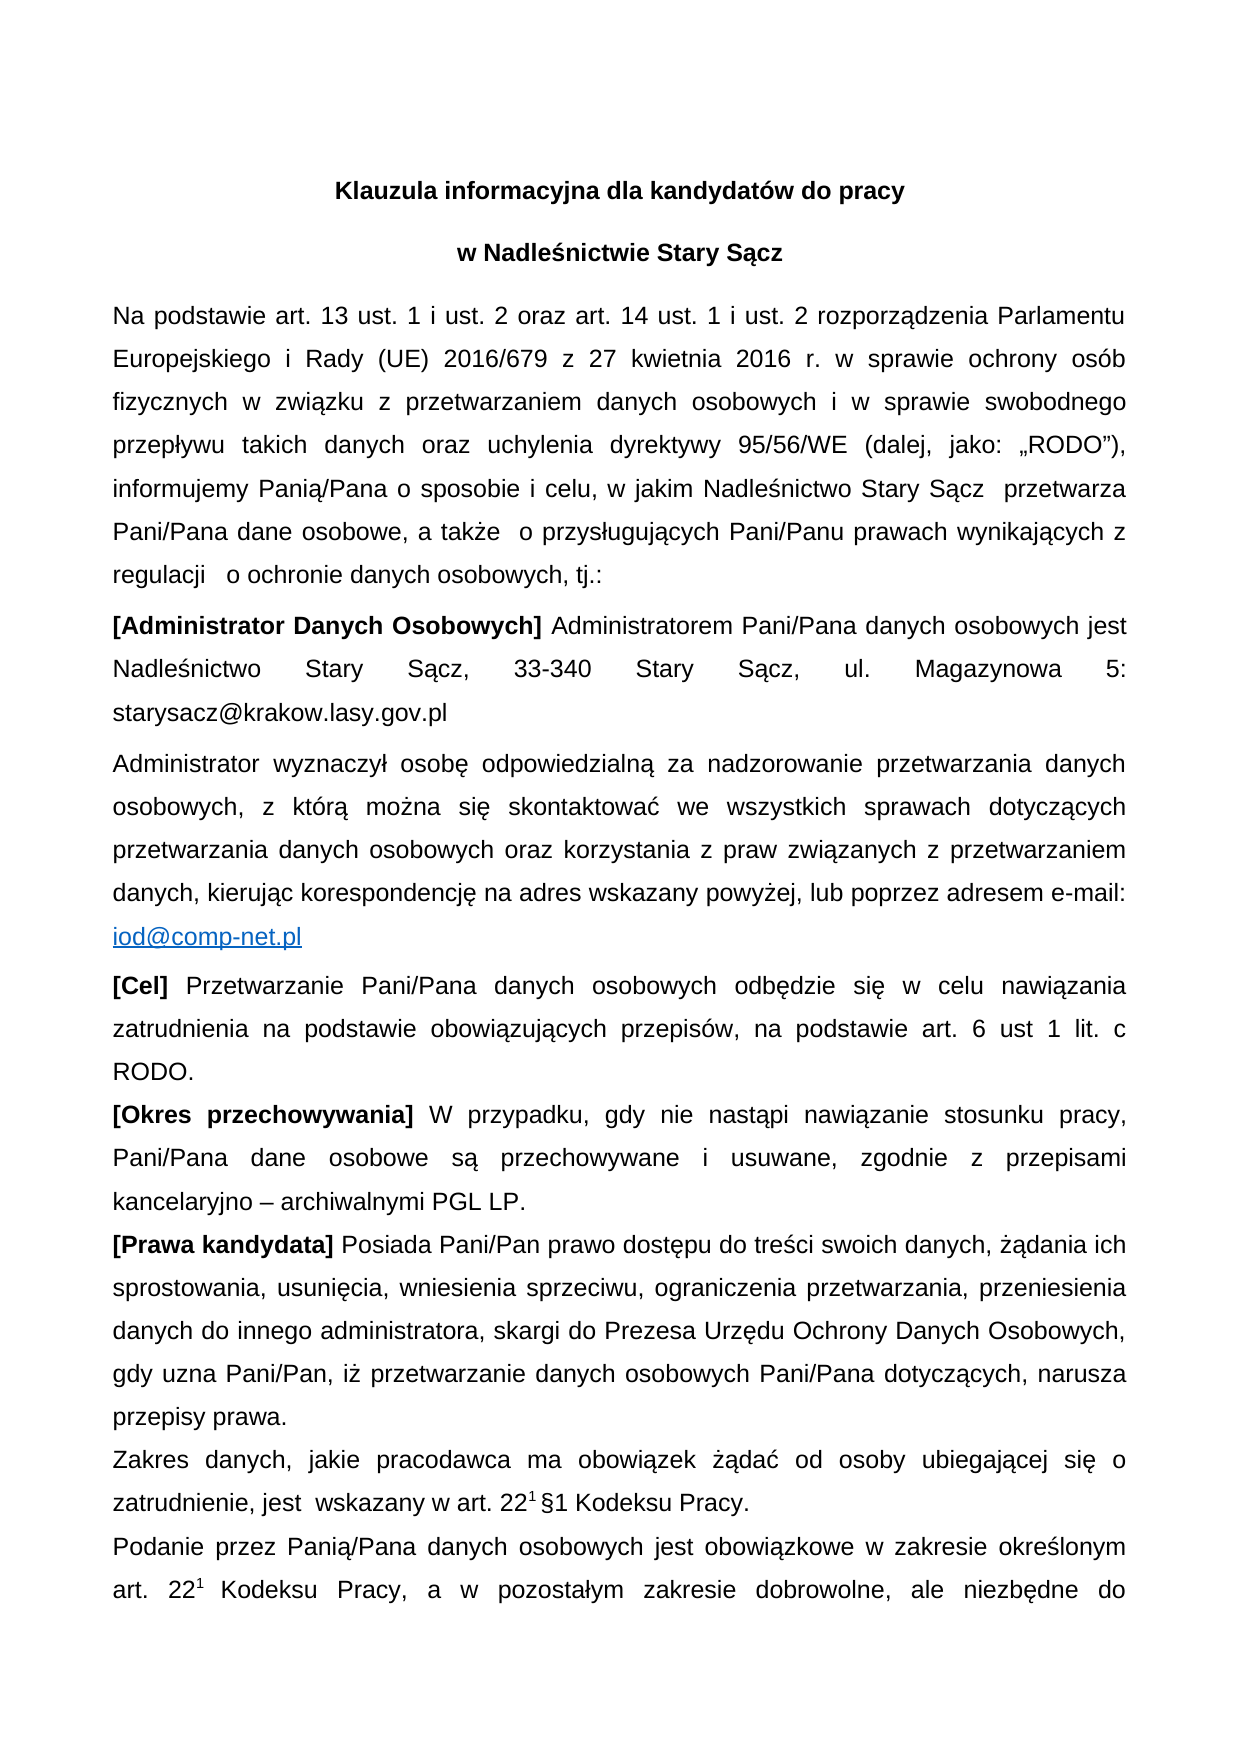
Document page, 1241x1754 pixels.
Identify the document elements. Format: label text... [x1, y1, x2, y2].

list [Prawa kandydata] Posiada Pani/Pan prawo dostępu do treści swoich danych, żądania ich sprostowania, usunięcia, wniesienia sprzeciwu, ograniczenia przetwarzania, przeniesienia danych do innego administratora, skargi do Prezesa Urzędu Ochrony Danych Osobowych, gdy uzna Pani/Pan, iż przetwarzanie danych osobowych Pani/Pana dotyczących, narusza przepisy prawa. [112, 1229, 1128, 1431]
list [112, 1531, 1128, 1603]
text Administrator wyznaczył osobę odpowiedzialną za nadzorowanie przetwarzania danych osobowych, z którą można się skontaktować we wszystkich sprawach dotyczących przetwarzania danych osobowych oraz korzystania z praw związanych z przetwarzaniem danych, kierując korespondencję na adres wskazany powyżej, lub poprzez adresem e-mail: iod@comp-net.pl [112, 749, 1128, 950]
text Na podstawie art. 13 ust. 1 i ust. 2 oraz art. 14 ust. 1 i ust. 2 rozporządzenia Parlamentu Europejskiego i Rady (UE) 2016/679 z 27 kwietnia 2016 r. w sprawie ochrony osób fizycznych w związku z przetwarzaniem danych osobowych i w sprawie swobodnego przepływu takich danych oraz uchylenia dyrektywy 95/56/WE (dalej, jako: „RODO”), informujemy Panią/Pana o sposobie i celu, w jakim Nadleśnictwo Stary Sącz przetwarza Pani/Pana dane osobowe, a także o przysługujących Pani/Panu prawach wynikających z regulacji o ochronie danych osobowych, tj.: [112, 301, 1128, 588]
list Zakres danych, jakie pracodawca ma obowiązek żądać od osoby ubiegającej się o zatrudnienie, jest wskazany w art. 221 §1 Kodeksu Pracy. [112, 1445, 1128, 1517]
list [Cel] Przetwarzanie Pani/Pana danych osobowych odbędzie się w celu nawiązania zatrudnienia na podstawie obowiązujących przepisów, na podstawie art. 6 ust 1 lit. c RODO. [112, 971, 1128, 1086]
text Klauzula informacyjna dla kandydatów do pracy [112, 176, 1128, 204]
text [Administrator Danych Osobowych] Administratorem Pani/Pana danych osobowych jest Nadleśnictwo Stary Sącz, 33-340 Stary Sącz, ul. Magazynowa 5: starysacz@krakow.lasy.gov.pl [112, 611, 1128, 726]
list [Okres przechowywania] W przypadku, gdy nie nastąpi nawiązanie stosunku pracy, Pani/Pana dane osobowe są przechowywane i usuwane, zgodnie z przepisami kancelaryjno – archiwalnymi PGL LP. [112, 1100, 1128, 1215]
text w Nadleśnictwie Stary Sącz [112, 238, 1128, 267]
